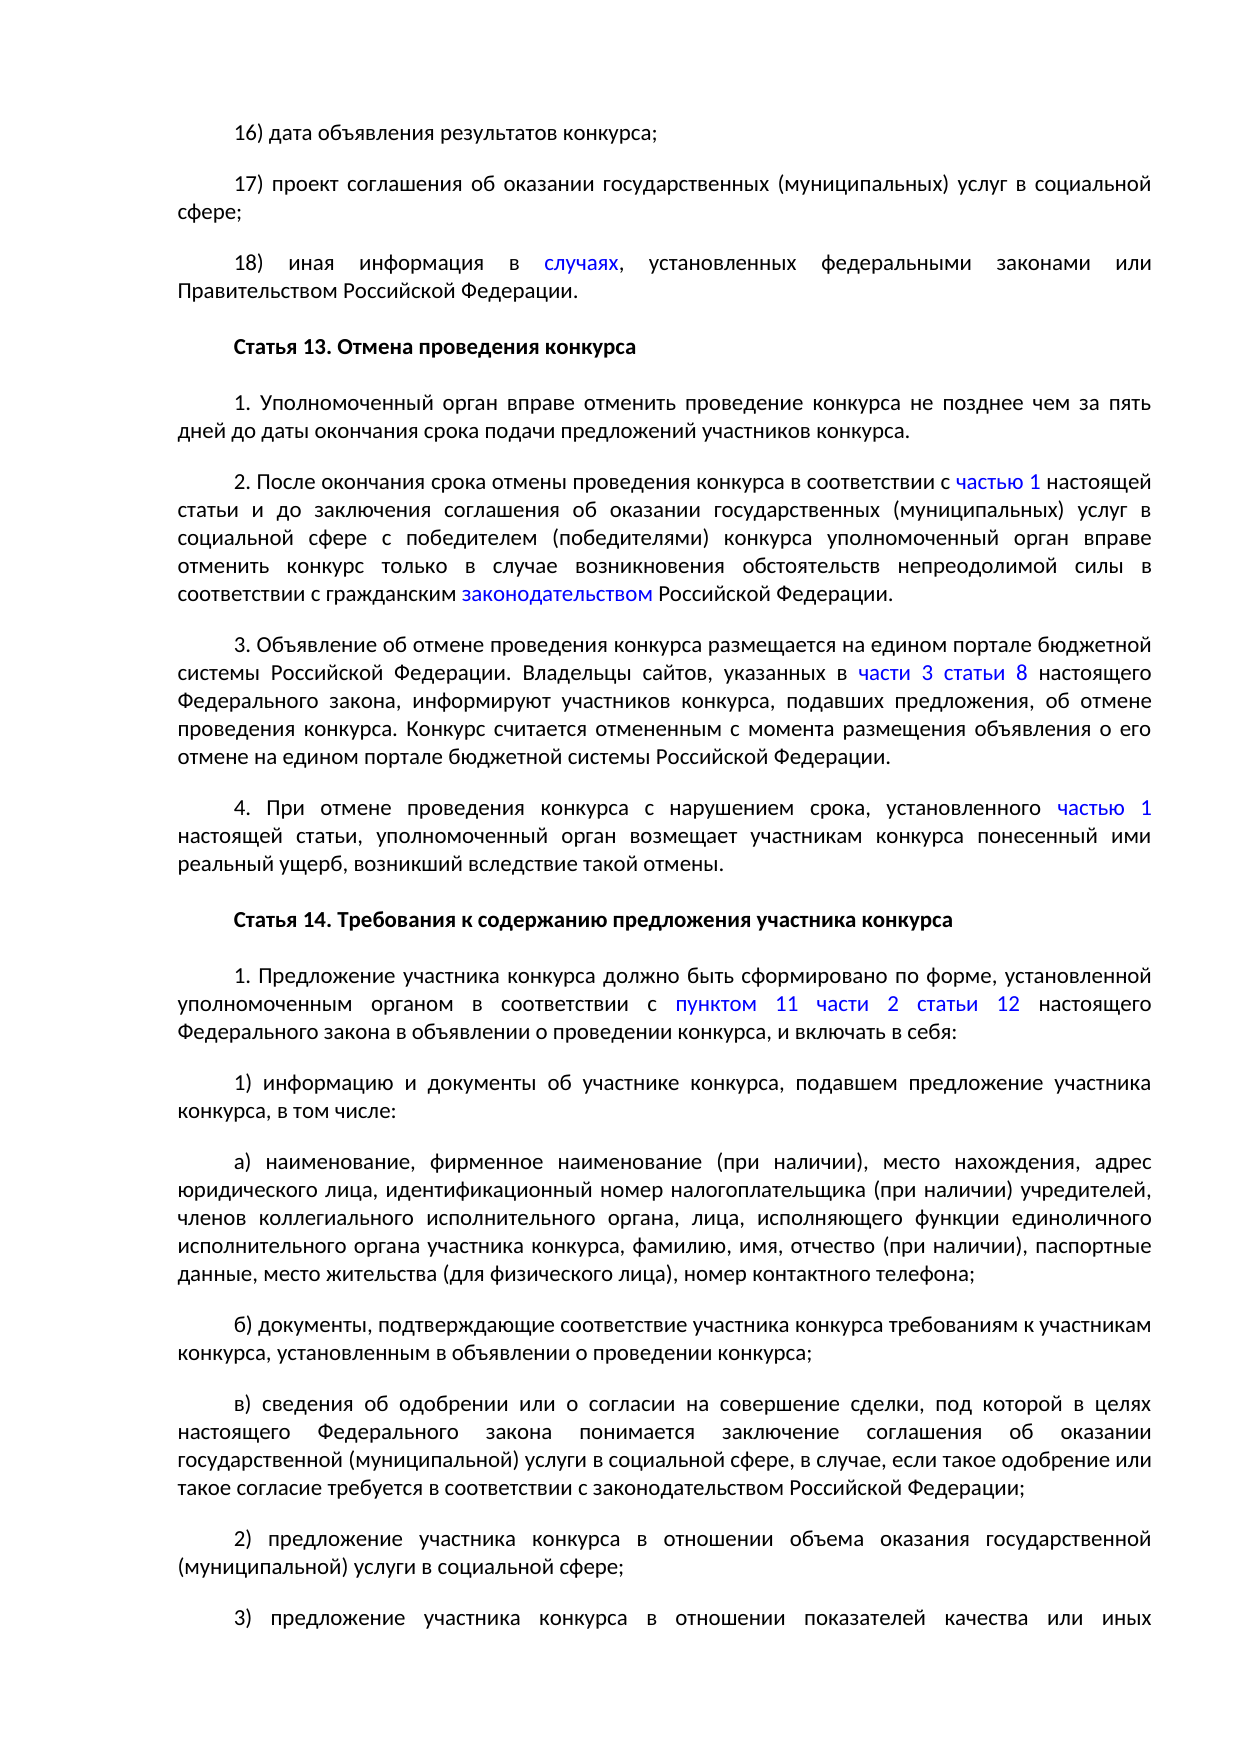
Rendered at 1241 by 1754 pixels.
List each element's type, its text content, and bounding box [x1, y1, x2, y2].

text б) документы, подтверждающие соответствие участника конкурса требованиям к участникам конкурса, установленным в объявлении о проведении конкурса; [177, 1310, 1152, 1366]
text а) наименование, фирменное наименование (при наличии), место нахождения, адрес юридического лица, идентификационный номер налогоплательщика (при наличии) учредителей, членов коллегиального исполнительного органа, лица, исполняющего функции единоличного исполнительного органа участника конкурса, фамилию, имя, отчество (при наличии), паспортные данные, место жительства (для физического лица), номер контактного телефона; [177, 1147, 1152, 1287]
text 16) дата объявления результатов конкурса; [177, 118, 1152, 146]
text 4. При отмене проведения конкурса с нарушением срока, установленного частью 1 настоящей статьи, уполномоченный орган возмещает участникам конкурса понесенный ими реальный ущерб, возникший вследствие такой отмены. [177, 793, 1152, 877]
title Статья 14. Требования к содержанию предложения участника конкурса [177, 905, 1152, 933]
title Статья 13. Отмена проведения конкурса [177, 332, 1152, 360]
text в) сведения об одобрении или о согласии на совершение сделки, под которой в целях настоящего Федерального закона понимается заключение соглашения об оказании государственной (муниципальной) услуги в социальной сфере, в случае, если такое одобрение или такое согласие требуется в соответствии с законодательством Российской Федерации; [177, 1389, 1152, 1501]
text 1. Уполномоченный орган вправе отменить проведение конкурса не позднее чем за пять дней до даты окончания срока подачи предложений участников конкурса. [177, 388, 1152, 444]
text 1) информацию и документы об участнике конкурса, подавшем предложение участника конкурса, в том числе: [177, 1068, 1152, 1124]
text 17) проект соглашения об оказании государственных (муниципальных) услуг в социальной сфере; [177, 169, 1152, 225]
text 18) иная информация в случаях, установленных федеральными законами или Правительством Российской Федерации. [177, 248, 1152, 304]
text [177, 1603, 1152, 1631]
text 1. Предложение участника конкурса должно быть сформировано по форме, установленной уполномоченным органом в соответствии с пунктом 11 части 2 статьи 12 настоящего Федерального закона в объявлении о проведении конкурса, и включать в себя: [177, 961, 1152, 1045]
text 2. После окончания срока отмены проведения конкурса в соответствии с частью 1 настоящей статьи и до заключения соглашения об оказании государственных (муниципальных) услуг в социальной сфере с победителем (победителями) конкурса уполномоченный орган вправе отменить конкурс только в случае возникновения обстоятельств непреодолимой силы в соответствии с гражданским законодательством Российской Федерации. [177, 467, 1152, 607]
text 2) предложение участника конкурса в отношении объема оказания государственной (муниципальной) услуги в социальной сфере; [177, 1524, 1152, 1580]
text 3. Объявление об отмене проведения конкурса размещается на едином портале бюджетной системы Российской Федерации. Владельцы сайтов, указанных в части 3 статьи 8 настоящего Федерального закона, информируют участников конкурса, подавших предложения, об отмене проведения конкурса. Конкурс считается отмененным с момента размещения объявления о его отмене на едином портале бюджетной системы Российской Федерации. [177, 630, 1152, 770]
